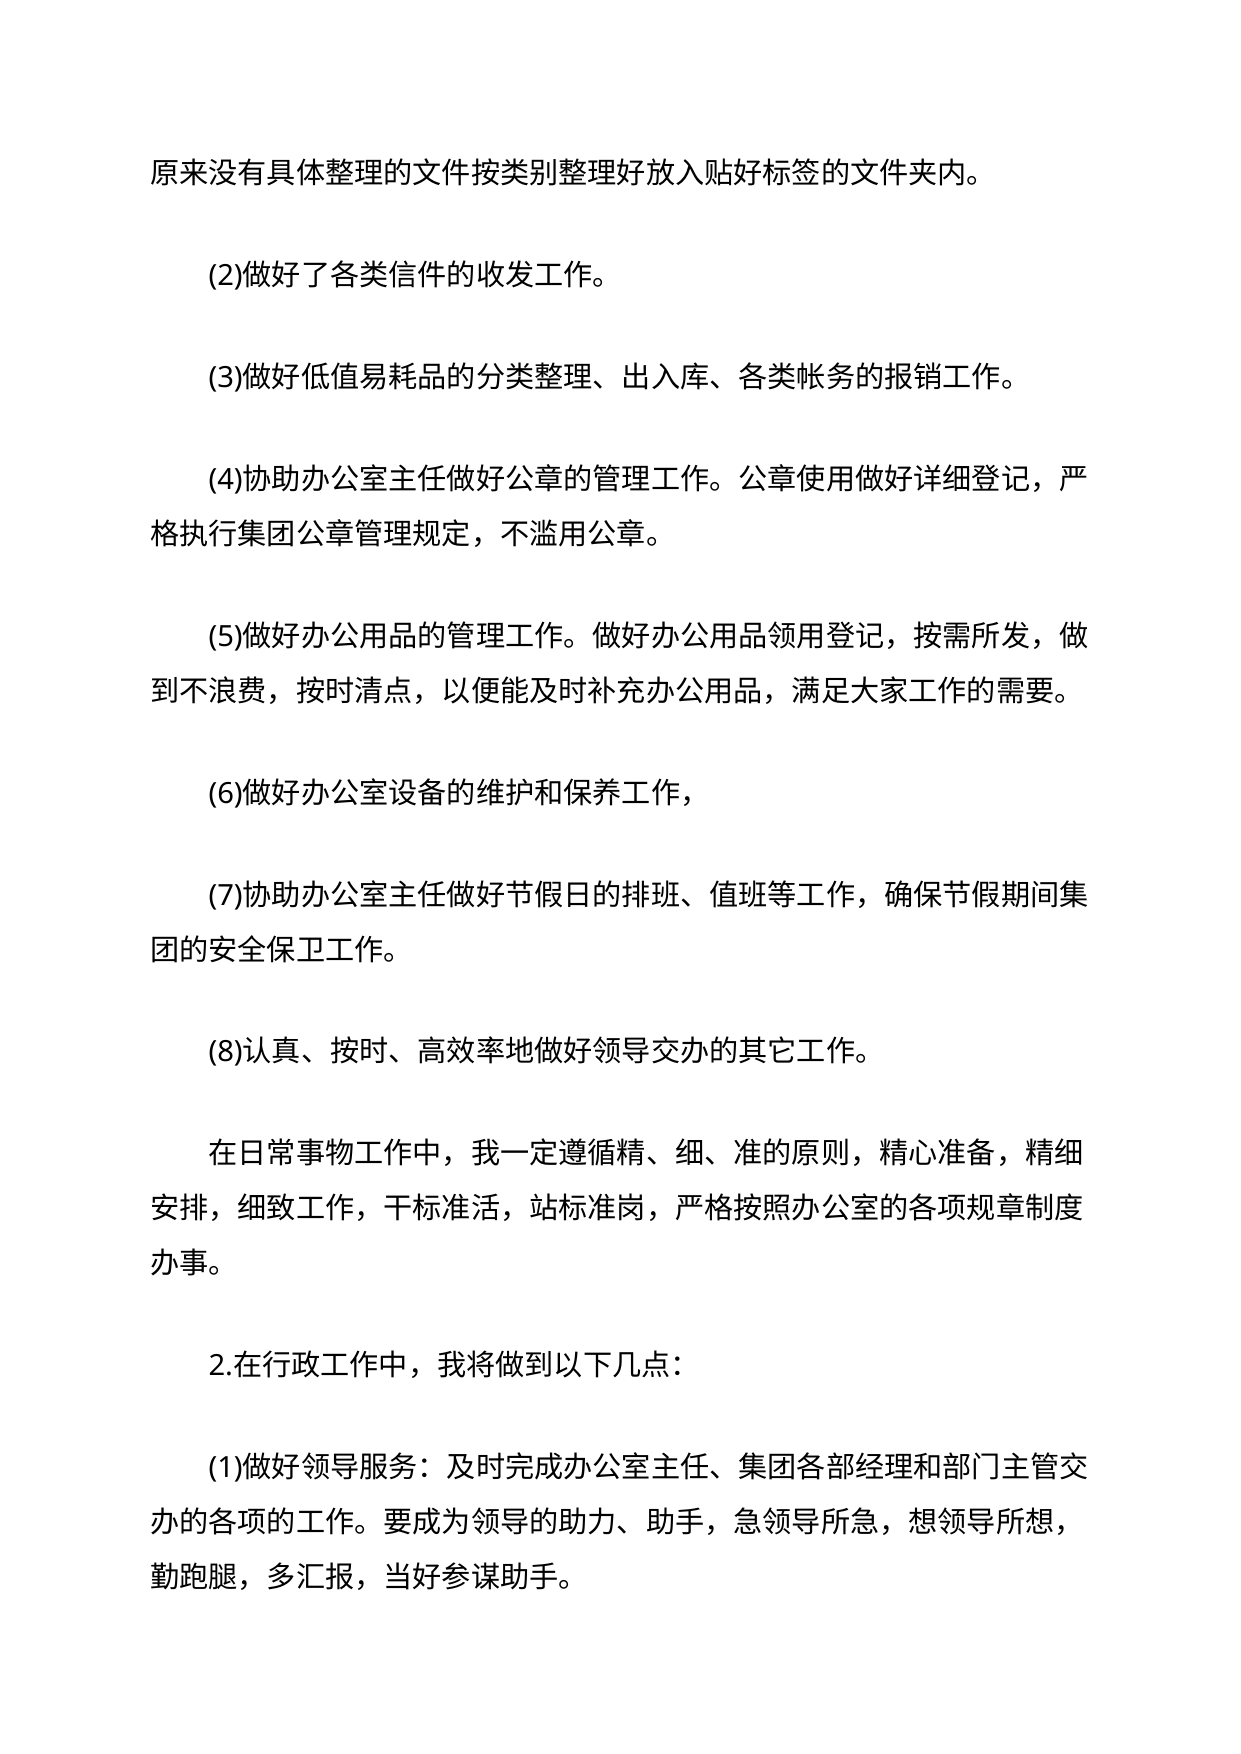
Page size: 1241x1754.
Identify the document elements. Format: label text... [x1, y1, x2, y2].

text (4)协助办公室主任做好公章的管理工作。公章使用做好详细登记，严格执行集团公章管理规定，不滥用公章。 [150, 456, 1090, 553]
text 2.在行政工作中，我将做到以下几点： [150, 1342, 1090, 1384]
text (5)做好办公用品的管理工作。做好办公用品领用登记，按需所发，做到不浪费，按时清点，以便能及时补充办公用品，满足大家工作的需要。 [150, 612, 1090, 710]
text (2)做好了各类信件的收发工作。 [150, 252, 1090, 294]
text (6)做好办公室设备的维护和保养工作， [150, 769, 1090, 812]
text (8)认真、按时、高效率地做好领导交办的其它工作。 [150, 1028, 1090, 1070]
text (3)做好低值易耗品的分类整理、出入库、各类帐务的报销工作。 [150, 354, 1090, 396]
text 在日常事物工作中，我一定遵循精、细、准的原则，精心准备，精细安排，细致工作，干标准活，站标准岗，严格按照办公室的各项规章制度办事。 [150, 1130, 1090, 1282]
text (1)做好领导服务：及时完成办公室主任、集团各部经理和部门主管交办的各项的工作。要成为领导的助力、助手，急领导所急，想领导所想，勤跑腿，多汇报，当好参谋助手。 [150, 1443, 1090, 1596]
text (7)协助办公室主任做好节假日的排班、值班等工作，确保节假期间集团的安全保卫工作。 [150, 871, 1090, 968]
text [150, 150, 1090, 192]
